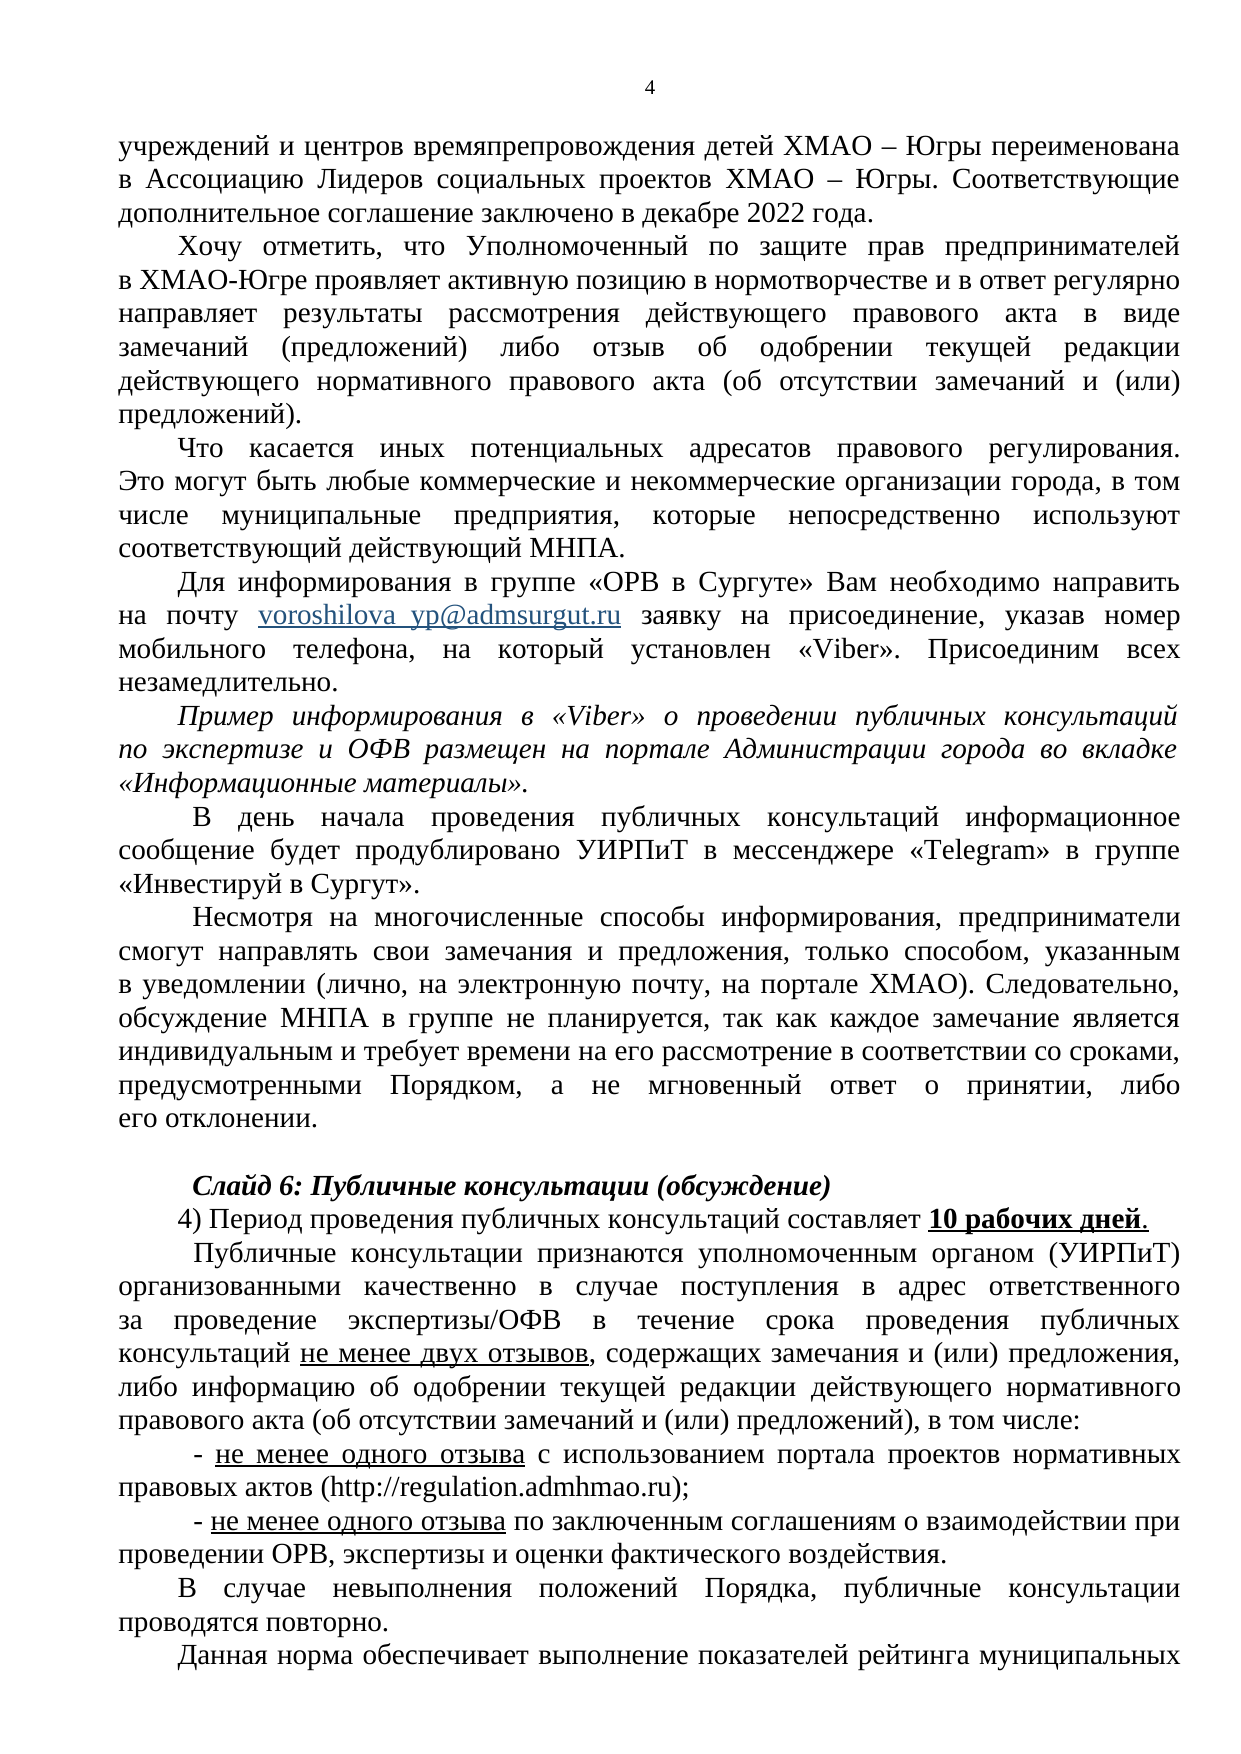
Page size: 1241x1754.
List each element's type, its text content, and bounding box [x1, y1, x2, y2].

text Несмотря на многочисленные способы информирования, предприниматели смогут направлять свои замечания и предложения, только способом, указанным в уведомлении (лично, на электронную почту, на портале ХМАО). Следовательно, обсуждение МНПА в группе не планируется, так как каждое замечание является индивидуальным и требует времени на его рассмотрение в соответствии со сроками, предусмотренными Порядком, а не мгновенный ответ о принятии, либо его отклонении. [118, 899, 1181, 1134]
text В день начала проведения публичных консультаций информационное сообщение будет продублировано УИРПиТ в мессенджере «Telegram» в группе «Инвестируй в Сургут». [118, 799, 1181, 899]
text - не менее одного отзыва по заключенным соглашениям о взаимодействии при проведении ОРВ, экспертизы и оценки фактического воздействия. [118, 1503, 1181, 1570]
text Для информирования в группе «ОРВ в Сургуте» Вам необходимо направить на почту voroshilova_yp@admsurgut.ru заявку на присоединение, указав номер мобильного телефона, на который установлен «Viber». Присоединим всех незамедлительно. [118, 564, 1181, 698]
text Хочу отметить, что Уполномоченный по защите прав предпринимателей в ХМАО-Югре проявляет активную позицию в нормотворчестве и в ответ регулярно направляет результаты рассмотрения действующего правового акта в виде замечаний (предложений) либо отзыв об одобрении текущей редакции действующего нормативного правового акта (об отсутствии замечаний и (или) предложений). [118, 228, 1181, 430]
text Пример информирования в «Viber» о проведении публичных консультаций по экспертизе и ОФВ размещен на портале Администрации города во вкладке «Информационные материалы». [118, 698, 1181, 799]
text Публичные консультации признаются уполномоченным органом (УИРПиТ) организованными качественно в случае поступления в адрес ответственного за проведение экспертизы/ОФВ в течение срока проведения публичных консультаций не менее двух отзывов, содержащих замечания и (или) предложения, либо информацию об одобрении текущей редакции действующего нормативного правового акта (об отсутствии замечаний и (или) предложений), в том числе: [118, 1235, 1181, 1436]
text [118, 1637, 1181, 1671]
text В случае невыполнения положений Порядка, публичные консультации проводятся повторно. [118, 1570, 1181, 1637]
text Что касается иных потенциальных адресатов правового регулирования. Это могут быть любые коммерческие и некоммерческие организации города, в том числе муниципальные предприятия, которые непосредственно используют соответствующий действующий МНПА. [118, 430, 1181, 564]
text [118, 128, 1181, 228]
text Слайд 6: Публичные консультации (обсуждение) [118, 1168, 1181, 1201]
text - не менее одного отзыва с использованием портала проектов нормативных правовых актов (http://regulation.admhmao.ru); [118, 1436, 1181, 1503]
text 4) Период проведения публичных консультаций составляет 10 рабочих дней. [118, 1201, 1181, 1235]
